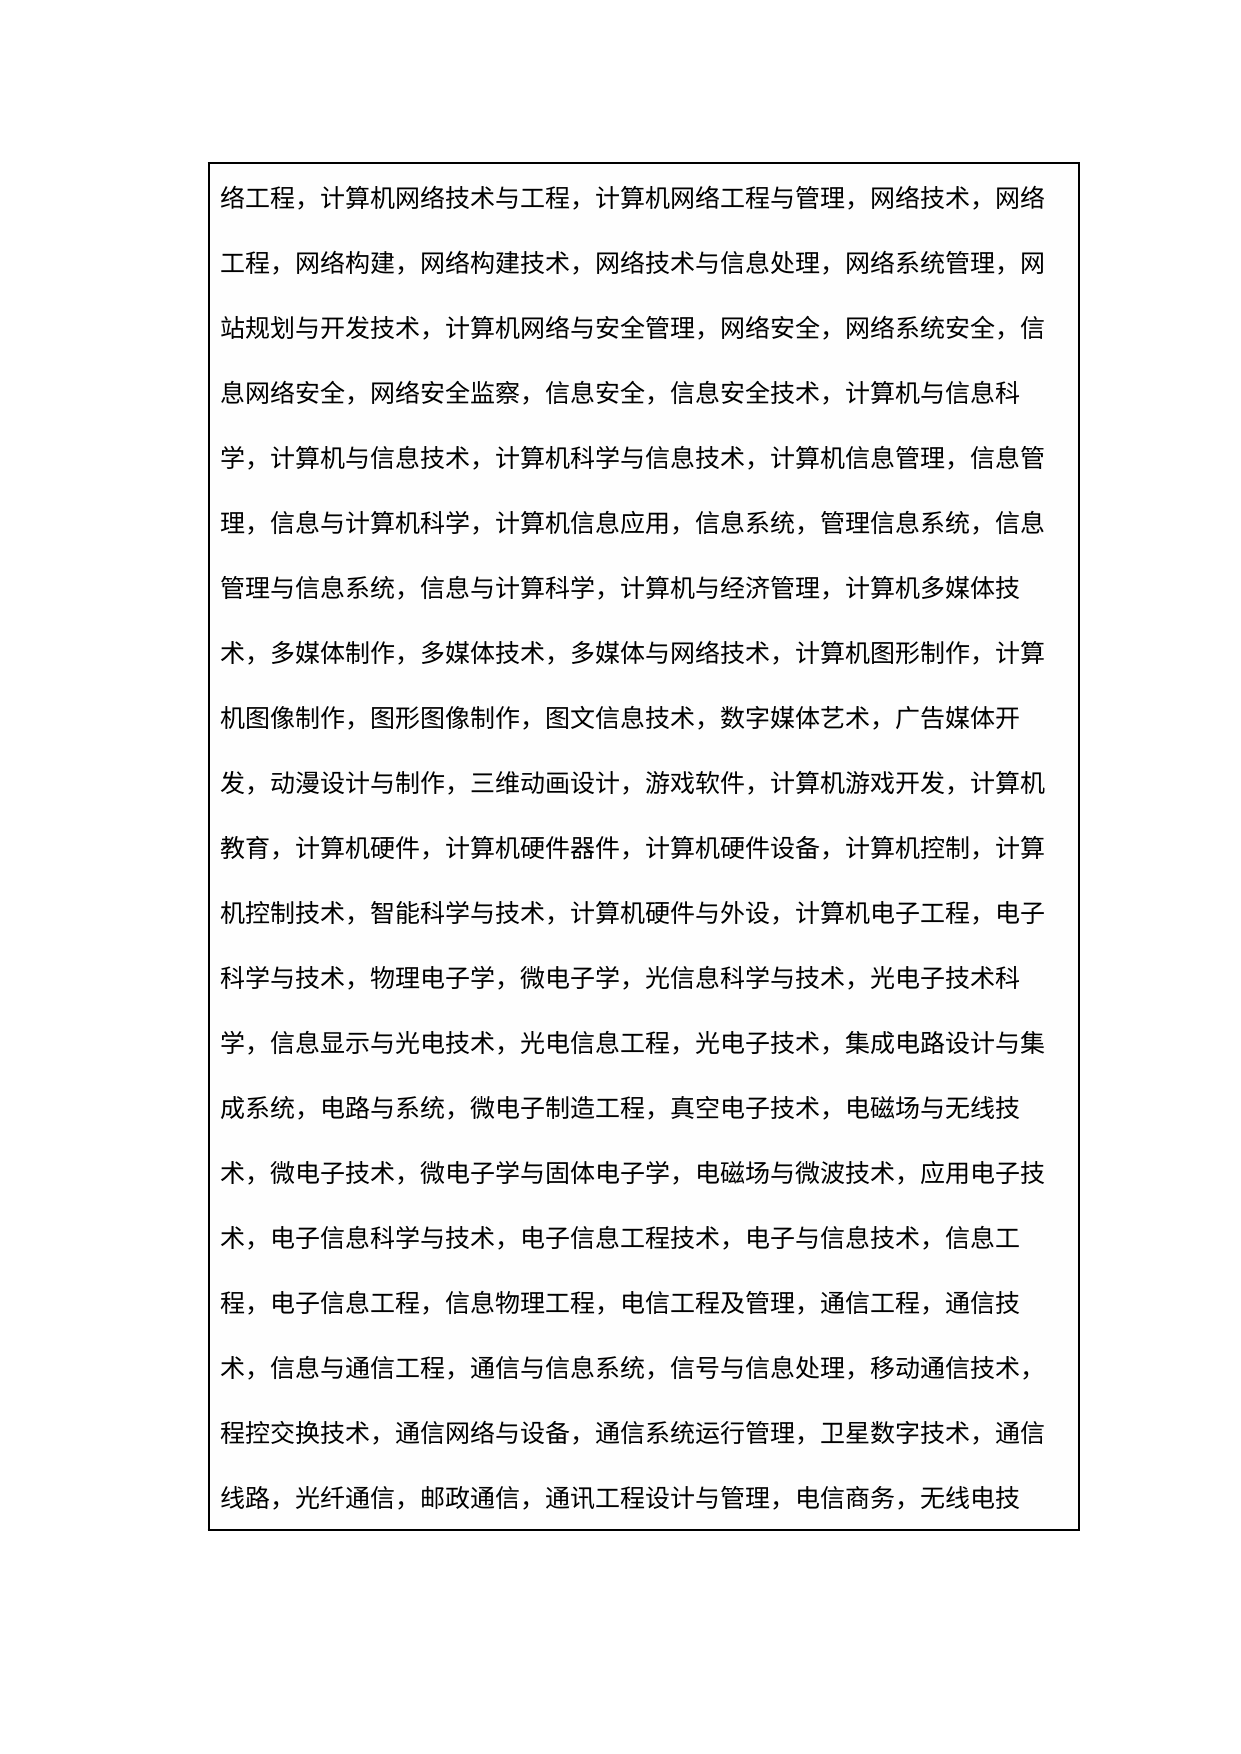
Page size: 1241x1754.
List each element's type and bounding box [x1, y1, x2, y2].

table_cell [210, 164, 1078, 1529]
